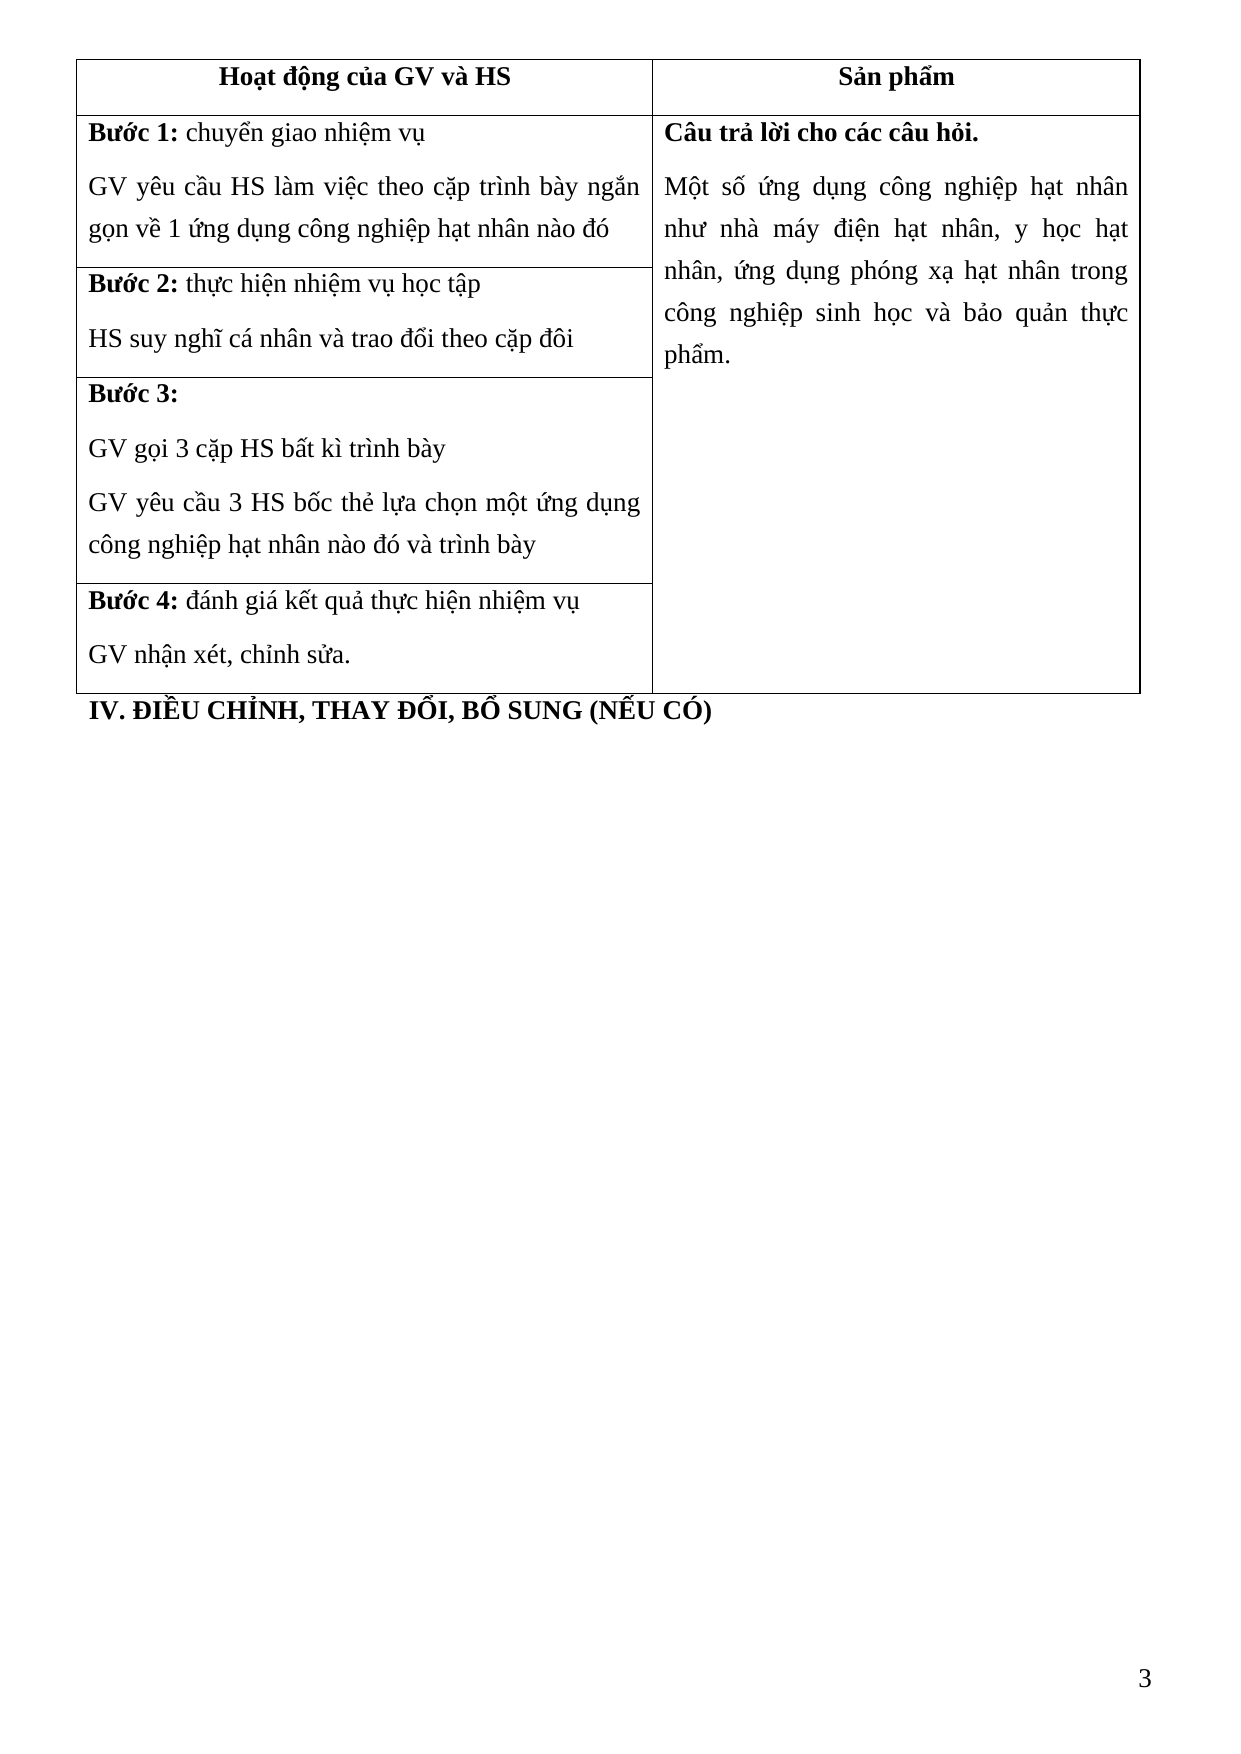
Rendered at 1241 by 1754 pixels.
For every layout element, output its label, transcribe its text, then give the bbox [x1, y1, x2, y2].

table_cell Câu trả lời cho các câu hỏi. Một số ứng dụng công nghiệp hạt nhân như nhà máy điện hạt nhân, y học hạt nhân, ứng dụng phóng xạ hạt nhân trong công nghiệp sinh học và bảo quản thực phẩm. [653, 116, 1139, 693]
table_header Hoạt động của GV và HS [77, 60, 652, 114]
table_header Sản phẩm [653, 60, 1139, 114]
table_cell Bước 1: chuyển giao nhiệm vụ GV yêu cầu HS làm việc theo cặp trình bày ngắn gọn về 1 ứng dụng công nghiệp hạt nhân nào đó [77, 116, 652, 267]
table_cell Bước 3: GV gọi 3 cặp HS bất kì trình bày GV yêu cầu 3 HS bốc thẻ lựa chọn một ứng dụng công nghiệp hạt nhân nào đó và trình bày [77, 378, 652, 583]
table_cell Bước 4: đánh giá kết quả thực hiện nhiệm vụ GV nhận xét, chỉnh sửa. [77, 584, 652, 693]
table_cell Bước 2: thực hiện nhiệm vụ học tập HS suy nghĩ cá nhân và trao đổi theo cặp đôi [77, 268, 652, 377]
text IV. ĐIỀU CHỈNH, THAY ĐỔI, BỔ SUNG (NẾU CÓ) [89, 694, 1152, 725]
